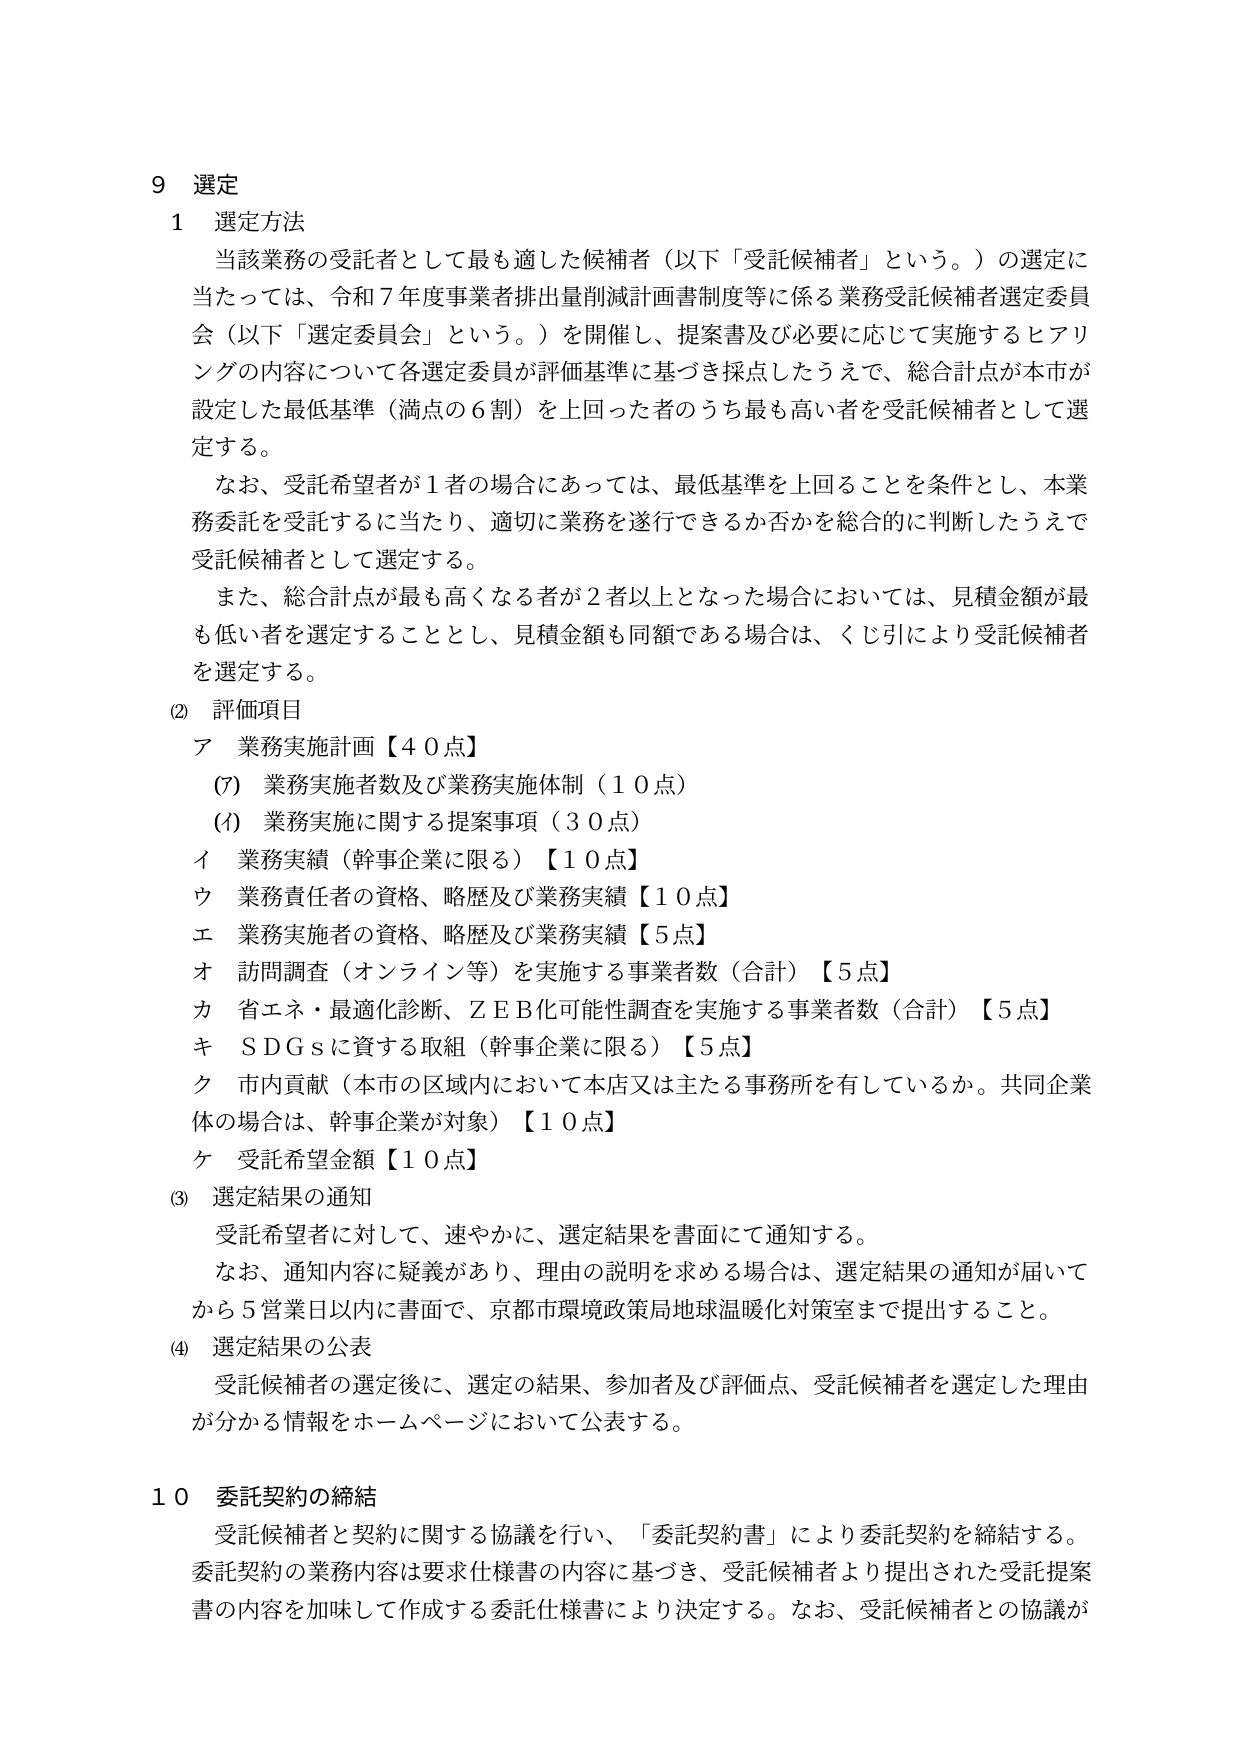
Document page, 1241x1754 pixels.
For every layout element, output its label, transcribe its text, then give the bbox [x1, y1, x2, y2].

text イ 業務実績（幹事企業に限る）【１０点】 [191, 839, 1092, 877]
text １０ 委託契約の締結 [148, 1477, 1092, 1514]
text エ 業務実施者の資格、略歴及び業務実績【５点】 [191, 914, 1092, 952]
text 受託候補者の選定後に、選定の結果、参加者及び評価点、受託候補者を選定した理由が分かる情報をホームページにおいて公表する。 [191, 1364, 1092, 1439]
text 受託希望者に対して、速やかに、選定結果を書面にて通知する。 [169, 1214, 1092, 1252]
text 当該業務の受託者として最も適した候補者（以下「受託候補者」という。）の選定に当たっては、令和７年度事業者排出量削減計画書制度等に係る業務受託候補者選定委員会（以下「選定委員会」という。）を開催し、提案書及び必要に応じて実施するヒアリングの内容について各選定委員が評価基準に基づき採点したうえで、総合計点が本市が設定した最低基準（満点の６割）を上回った者のうち最も高い者を受託候補者として選定する。 [191, 239, 1092, 464]
text オ 訪問調査（オンライン等）を実施する事業者数（合計）【５点】 [191, 952, 1092, 989]
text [191, 1514, 1092, 1627]
text カ 省エネ・最適化診断、ＺＥＢ化可能性調査を実施する事業者数（合計）【５点】 [191, 989, 1092, 1027]
text ⑶ 選定結果の通知 [169, 1177, 1092, 1214]
text ケ 受託希望金額【１０点】 [191, 1139, 1092, 1177]
text キ ＳＤＧｓに資する取組（幹事企業に限る）【５点】 [191, 1027, 1092, 1064]
list 選定方法 [171, 202, 1092, 239]
text ウ 業務責任者の資格、略歴及び業務実績【１０点】 [191, 877, 1092, 914]
text なお、受託希望者が１者の場合にあっては、最低基準を上回ることを条件とし、本業務委託を受託するに当たり、適切に業務を遂行できるか否かを総合的に判断したうえで受託候補者として選定する。 [191, 464, 1092, 577]
text ⑵ 評価項目 [169, 689, 1092, 727]
text ク 市内貢献（本市の区域内において本店又は主たる事務所を有しているか。共同企業体の場合は、幹事企業が対象）【１０点】 [191, 1064, 1092, 1139]
text ９ 選定 [148, 164, 1092, 202]
text ア 業務実施計画【４０点】 [191, 727, 1092, 764]
text (ｲ) 業務実施に関する提案事項（３０点） [213, 802, 1092, 839]
text なお、通知内容に疑義があり、理由の説明を求める場合は、選定結果の通知が届いてから５営業日以内に書面で、京都市環境政策局地球温暖化対策室まで提出すること。 [191, 1252, 1092, 1327]
text (ｱ) 業務実施者数及び業務実施体制（１０点） [213, 764, 1092, 802]
text ⑷ 選定結果の公表 [169, 1327, 1092, 1364]
text また、総合計点が最も高くなる者が２者以上となった場合においては、見積金額が最も低い者を選定することとし、見積金額も同額である場合は、くじ引により受託候補者を選定する。 [191, 577, 1092, 689]
